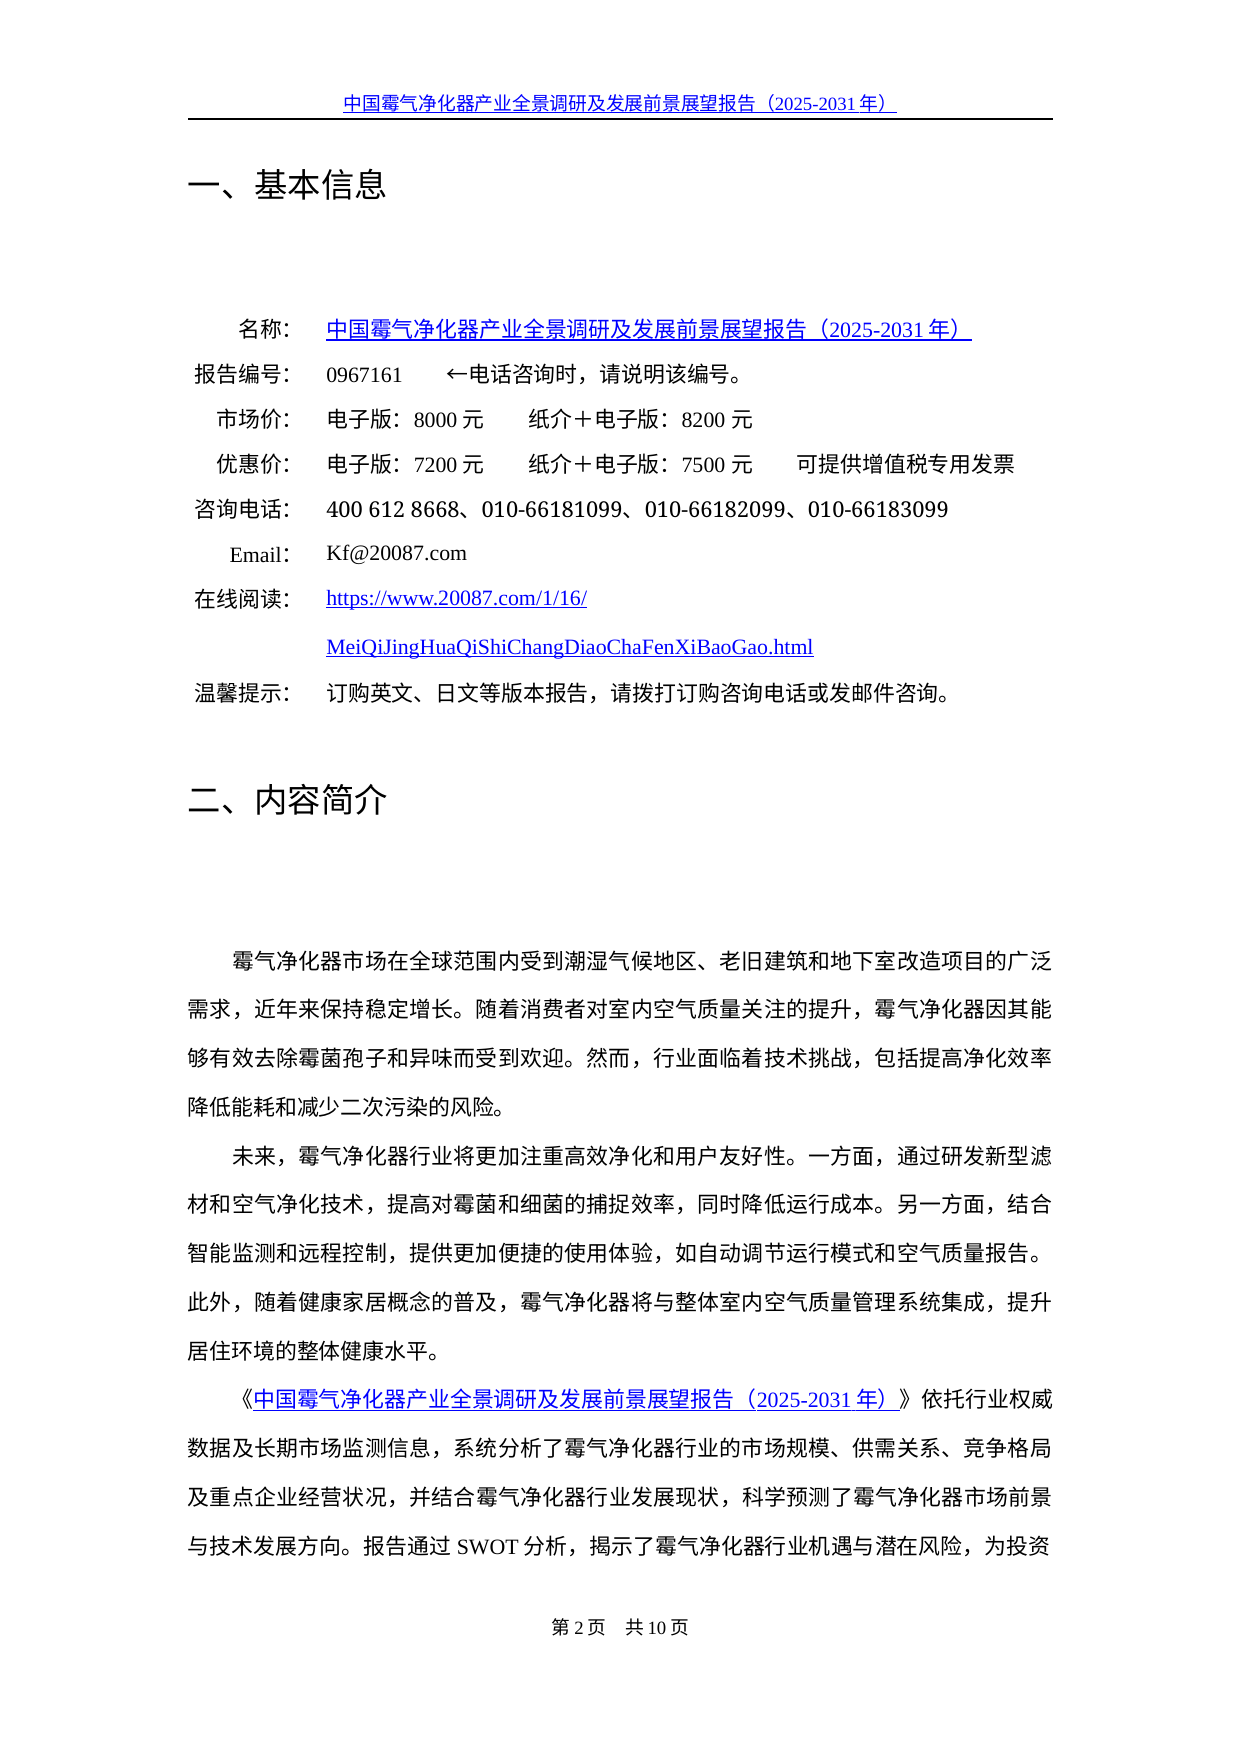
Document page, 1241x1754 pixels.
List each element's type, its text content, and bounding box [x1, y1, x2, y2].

table_header 名称： [167, 312, 315, 357]
table_cell 订购英文、日文等版本报告，请拨打订购咨询电话或发邮件咨询。 [315, 675, 1073, 720]
table_header 中国霉气净化器产业全景调研及发展前景展望报告（2025-2031年） [315, 312, 1073, 357]
table_cell Email： [167, 537, 315, 582]
table_cell 市场价： [167, 402, 315, 447]
table_cell 咨询电话： [167, 492, 315, 537]
table_cell 温馨提示： [167, 675, 315, 720]
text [187, 943, 1053, 1561]
table_cell 400 612 8668、010-66181099、010-66182099、010-66183099 [315, 492, 1073, 537]
title 一、基本信息 [187, 150, 1053, 215]
table_cell 在线阅读： [167, 582, 315, 675]
table_cell 电子版：7200 元 纸介＋电子版：7500 元 可提供增值税专用发票 [315, 447, 1073, 492]
table_cell 优惠价： [167, 447, 315, 492]
table_cell 电子版：8000 元 纸介＋电子版：8200 元 [315, 402, 1073, 447]
table_cell 0967161 ←电话咨询时，请说明该编号。 [315, 357, 1073, 402]
table_cell [315, 582, 1073, 675]
table_cell 报告编号： [167, 357, 315, 402]
title 二、内容简介 [187, 766, 1053, 831]
table_cell Kf@20087.com [315, 537, 1073, 582]
